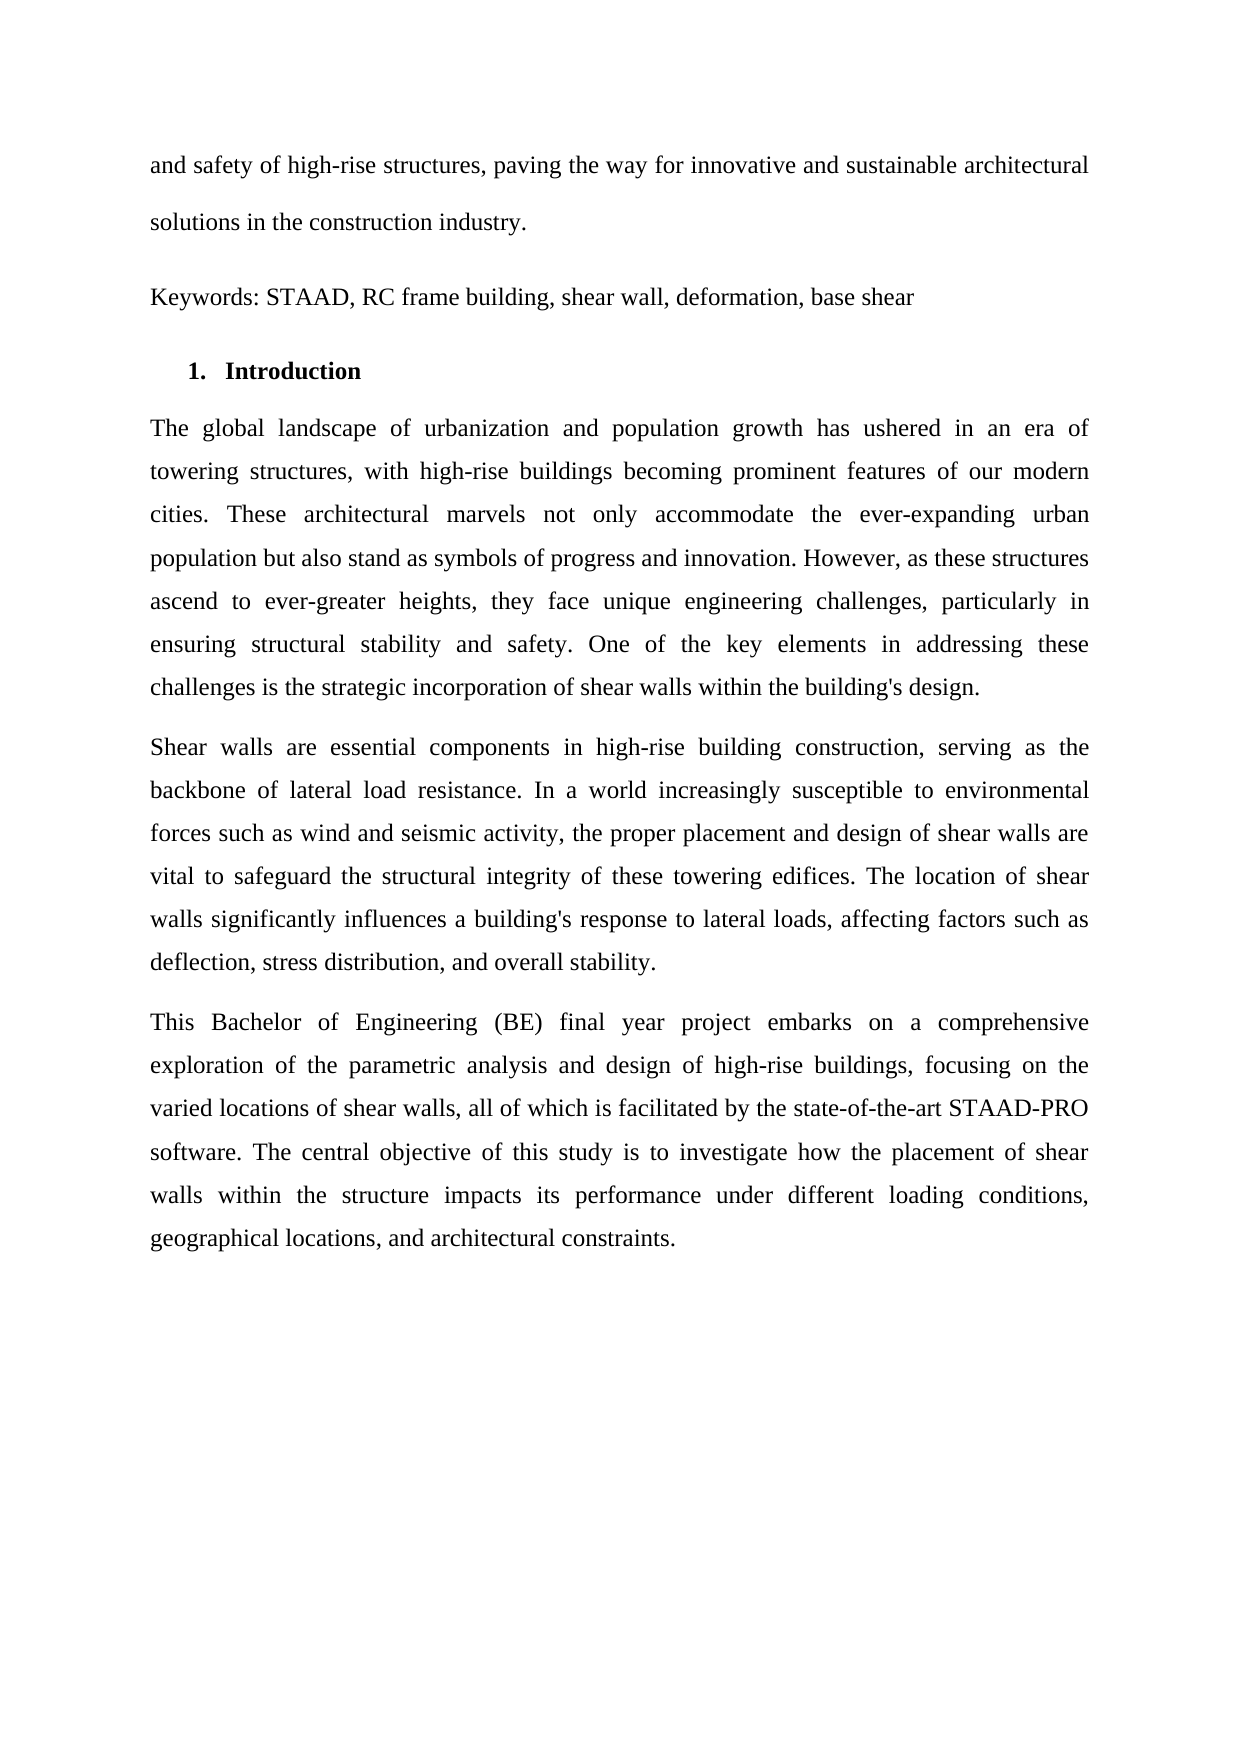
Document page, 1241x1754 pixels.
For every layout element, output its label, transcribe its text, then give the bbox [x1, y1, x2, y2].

list Introduction [187, 356, 1090, 384]
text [150, 150, 1090, 236]
text Keywords: STAAD, RC frame building, shear wall, deformation, base shear [150, 282, 1090, 310]
text This Bachelor of Engineering (BE) final year project embarks on a comprehensive exploration of the parametric analysis and design of high-rise buildings, focusing on the varied locations of shear walls, all of which is facilitated by the state-of-the-art STAAD-PRO software. The central objective of this study is to investigate how the placement of shear walls within the structure impacts its performance under different loading conditions, geographical locations, and architectural constraints. [150, 1007, 1090, 1252]
text The global landscape of urbanization and population growth has ushered in an era of towering structures, with high-rise buildings becoming prominent features of our modern cities. These architectural marvels not only accommodate the ever-expanding urban population but also stand as symbols of progress and innovation. However, as these structures ascend to ever-greater heights, they face unique engineering challenges, particularly in ensuring structural stability and safety. One of the key elements in addressing these challenges is the strategic incorporation of shear walls within the building's design. [150, 413, 1090, 701]
text Shear walls are essential components in high-rise building construction, serving as the backbone of lateral load resistance. In a world increasingly susceptible to environmental forces such as wind and seismic activity, the proper placement and design of shear walls are vital to safeguard the structural integrity of these towering edifices. The location of shear walls significantly influences a building's response to lateral loads, affecting factors such as deflection, stress distribution, and overall stability. [150, 732, 1090, 976]
